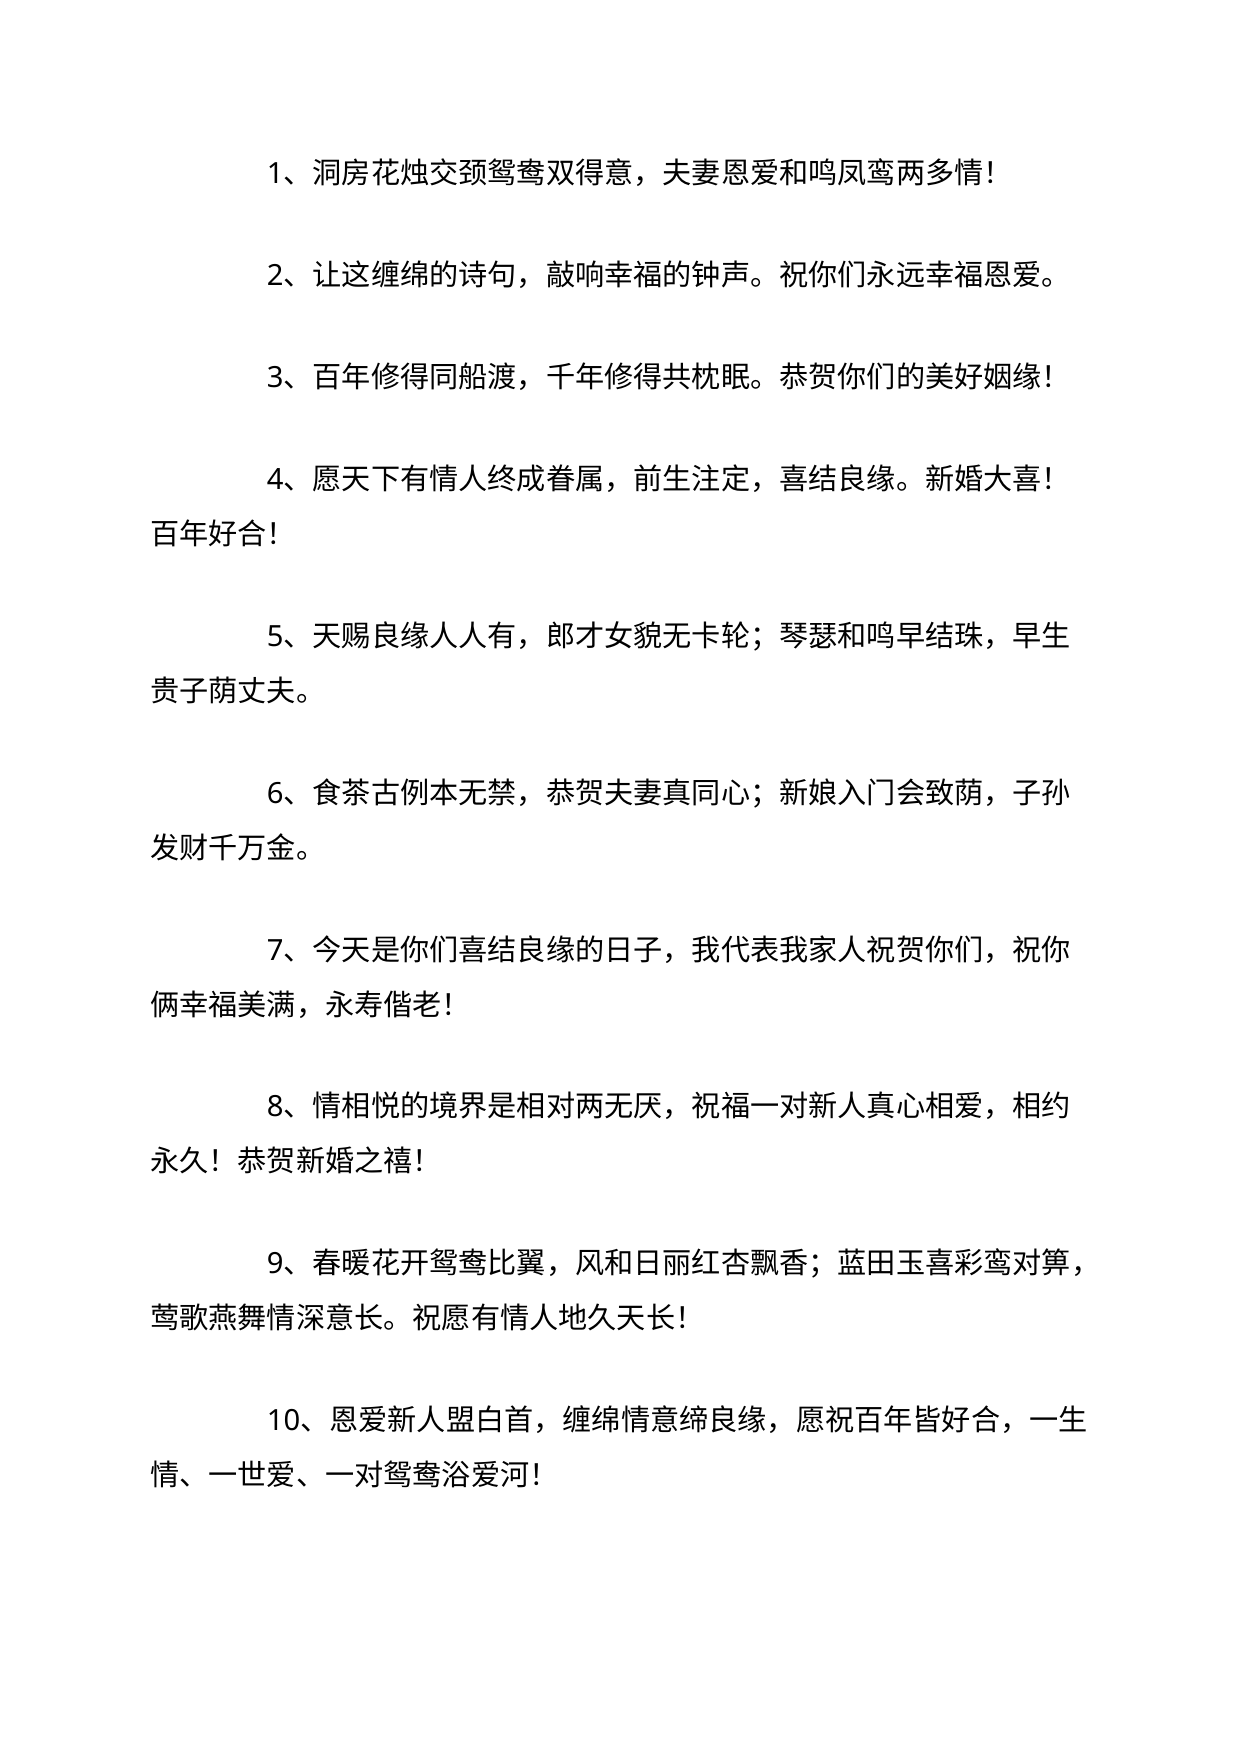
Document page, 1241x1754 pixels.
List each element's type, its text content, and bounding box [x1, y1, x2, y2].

text 3、百年修得同船渡，千年修得共枕眠。恭贺你们的美好姻缘！ [150, 354, 1090, 396]
text 4、愿天下有情人终成眷属，前生注定，喜结良缘。新婚大喜！百年好合！ [150, 456, 1090, 553]
text 7、今天是你们喜结良缘的日子，我代表我家人祝贺你们，祝你俩幸福美满，永寿偕老！ [150, 926, 1090, 1023]
text 5、天赐良缘人人有，郎才女貌无卡轮；琴瑟和鸣早结珠，早生贵子荫丈夫。 [150, 613, 1090, 710]
text 10、恩爱新人盟白首，缠绵情意缔良缘，愿祝百年皆好合，一生情、一世爱、一对鸳鸯浴爱河！ [150, 1397, 1090, 1494]
text 1、洞房花烛交颈鸳鸯双得意，夫妻恩爱和鸣凤鸾两多情！ [150, 150, 1090, 192]
text 9、春暖花开鸳鸯比翼，风和日丽红杏飘香；蓝田玉喜彩鸾对箅，莺歌燕舞情深意长。祝愿有情人地久天长！ [150, 1240, 1090, 1337]
text 2、让这缠绵的诗句，敲响幸福的钟声。祝你们永远幸福恩爱。 [150, 252, 1090, 294]
text 6、食茶古例本无禁，恭贺夫妻真同心；新娘入门会致荫，子孙发财千万金。 [150, 769, 1090, 867]
text 8、情相悦的境界是相对两无厌，祝福一对新人真心相爱，相约永久！恭贺新婚之禧！ [150, 1083, 1090, 1180]
